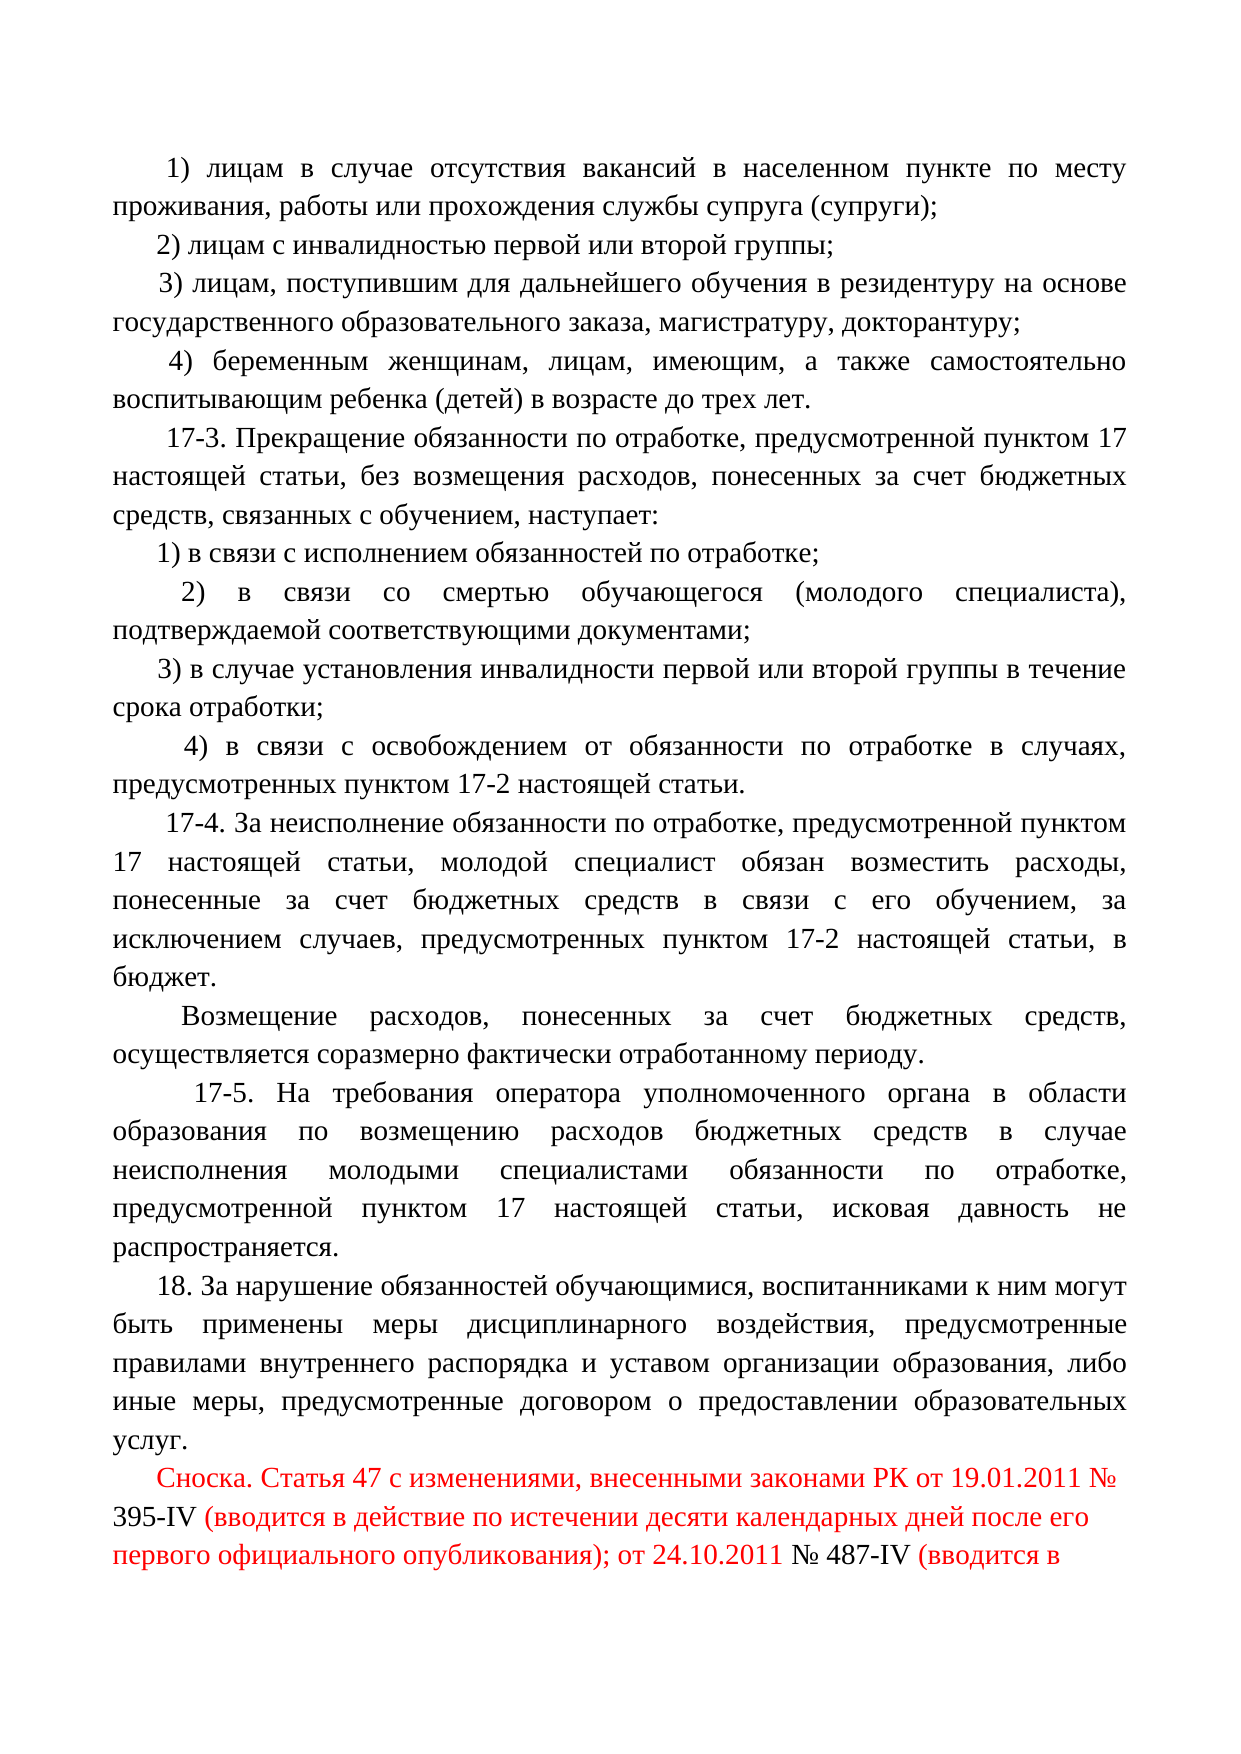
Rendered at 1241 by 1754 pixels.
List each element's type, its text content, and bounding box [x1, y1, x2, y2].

text 18. За нарушение обязанностей обучающимися, воспитанниками к ним могут быть применены меры дисциплинарного воздействия, предусмотренные правилами внутреннего распорядка и уставом организации образования, либо иные меры, предусмотренные договором о предоставлении образовательных услуг. [112, 1268, 1128, 1455]
text Возмещение расходов, понесенных за счет бюджетных средств, осуществляется соразмерно фактически отработанному периоду. [112, 998, 1128, 1070]
text 3) лицам, поступившим для дальнейшего обучения в резидентуру на основе государственного образовательного заказа, магистратуру, докторантуру; [112, 266, 1128, 338]
text 17-5. На требования оператора уполномоченного органа в области образования по возмещению расходов бюджетных средств в случае неисполнения молодыми специалистами обязанности по отработке, предусмотренной пунктом 17 настоящей статьи, исковая давность не распространяется. [112, 1075, 1128, 1263]
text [112, 1460, 1128, 1571]
text 17-3. Прекращение обязанности по отработке, предусмотренной пунктом 17 настоящей статьи, без возмещения расходов, понесенных за счет бюджетных средств, связанных с обучением, наступает: [112, 420, 1128, 530]
text 3) в случае установления инвалидности первой или второй группы в течение срока отработки; [112, 651, 1128, 723]
text 4) в связи с освобождением от обязанности по отработке в случаях, предусмотренных пунктом 17-2 настоящей статьи. [112, 728, 1128, 800]
text 2) лицам с инвалидностью первой или второй группы; [112, 227, 1128, 261]
text 17-4. За неисполнение обязанности по отработке, предусмотренной пунктом 17 настоящей статьи, молодой специалист обязан возместить расходы, понесенные за счет бюджетных средств в связи с его обучением, за исключением случаев, предусмотренных пунктом 17-2 настоящей статьи, в бюджет. [112, 805, 1128, 993]
text 1) в связи с исполнением обязанностей по отработке; [112, 535, 1128, 569]
text 2) в связи со смертью обучающегося (молодого специалиста), подтверждаемой соответствующими документами; [112, 574, 1128, 646]
text 1) лицам в случае отсутствия вакансий в населенном пункте по месту проживания, работы или прохождения службы супруга (супруги); [112, 150, 1128, 222]
text 4) беременным женщинам, лицам, имеющим, а также самостоятельно воспитывающим ребенка (детей) в возрасте до трех лет. [112, 343, 1128, 415]
